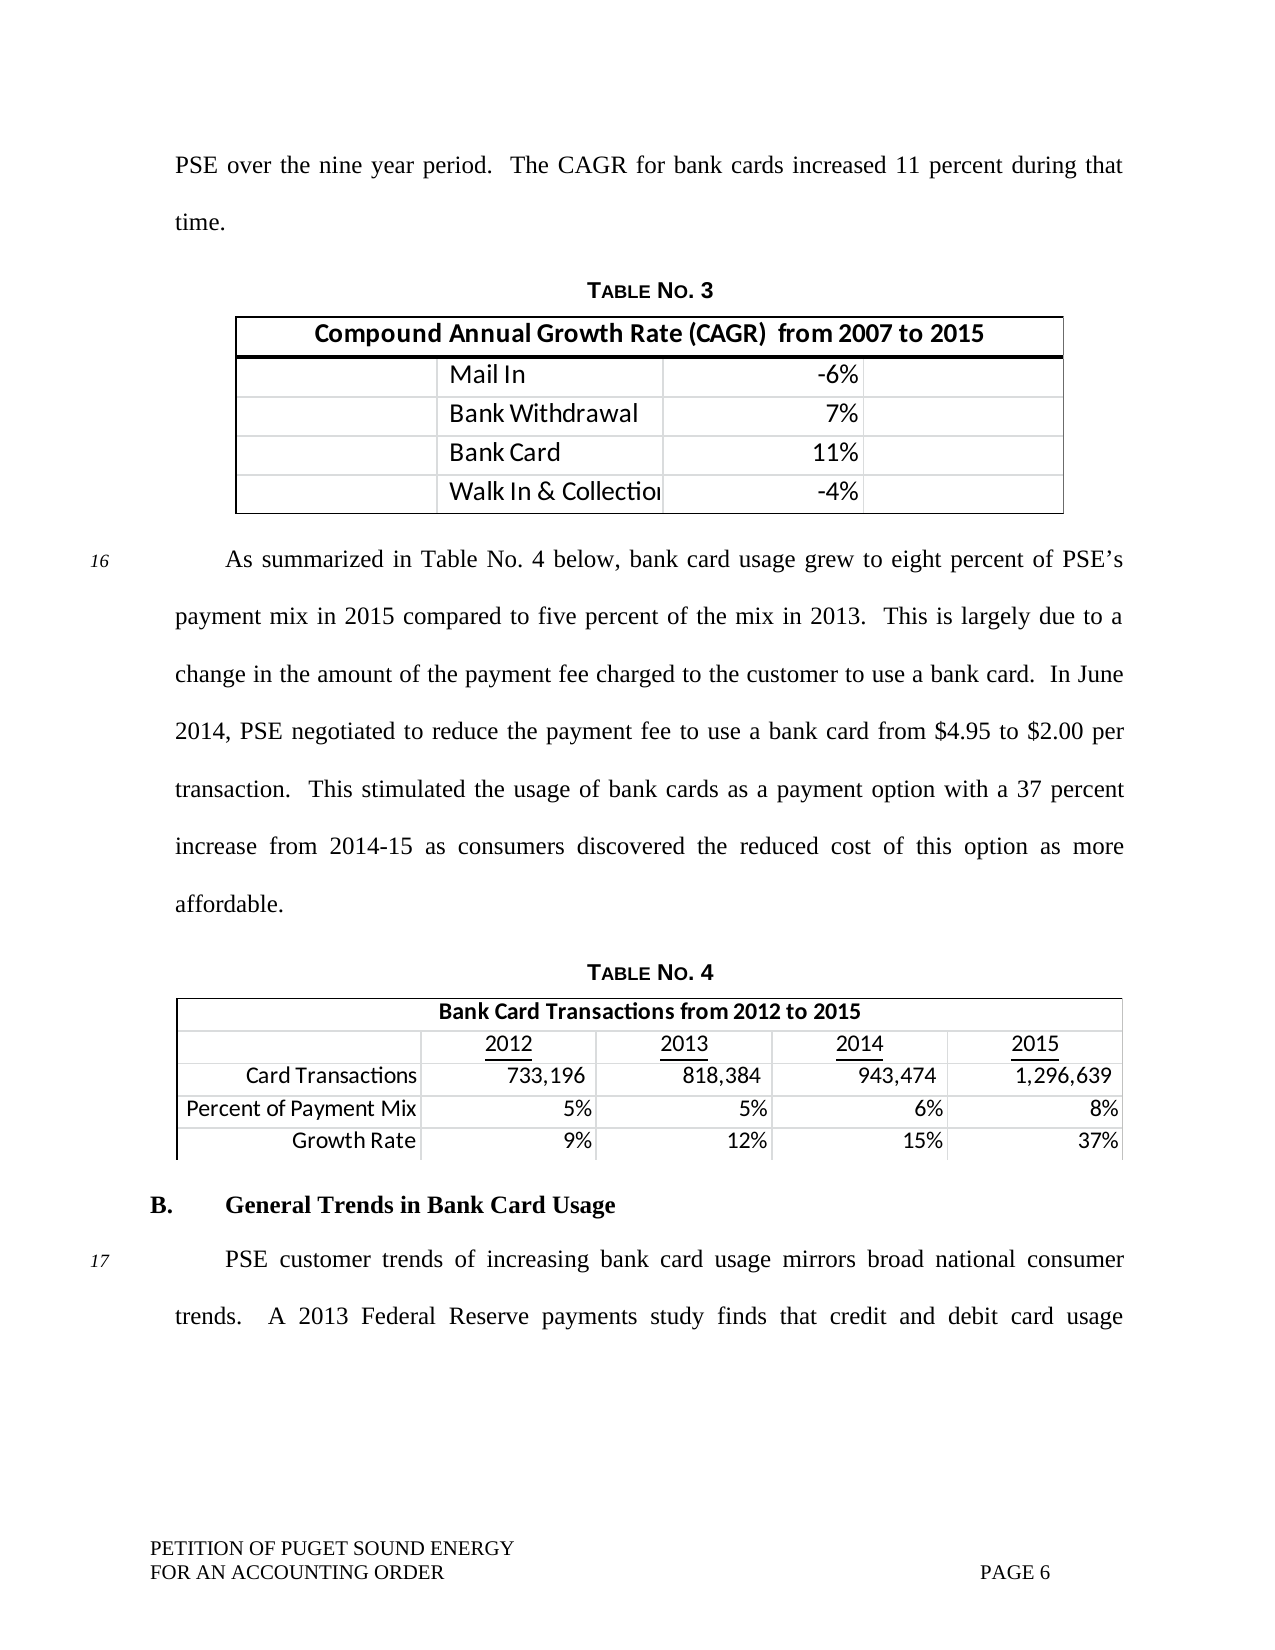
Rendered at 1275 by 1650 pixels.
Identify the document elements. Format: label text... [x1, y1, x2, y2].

list As summarized in Table No. 4 below, bank card usage grew to eight percent of PSE’s payment mix in 2015 compared to five percent of the mix in 2013. This is largely due to a change in the amount of the payment fee charged to the customer to use a bank card. In June 2014, PSE negotiated to reduce the payment fee to use a bank card from $4.95 to $2.00 per transaction. This stimulated the usage of bank cards as a payment option with a 37 percent increase from 2014-15 as consumers discovered the reduced cost of this option as more affordable. [90, 544, 1125, 918]
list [90, 150, 1125, 236]
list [90, 1244, 1125, 1388]
text General Trends in Bank Card Usage [150, 1190, 1125, 1219]
table_header Table No. 4 [164, 946, 1136, 1161]
table_header Table No. 3 [164, 265, 1136, 515]
